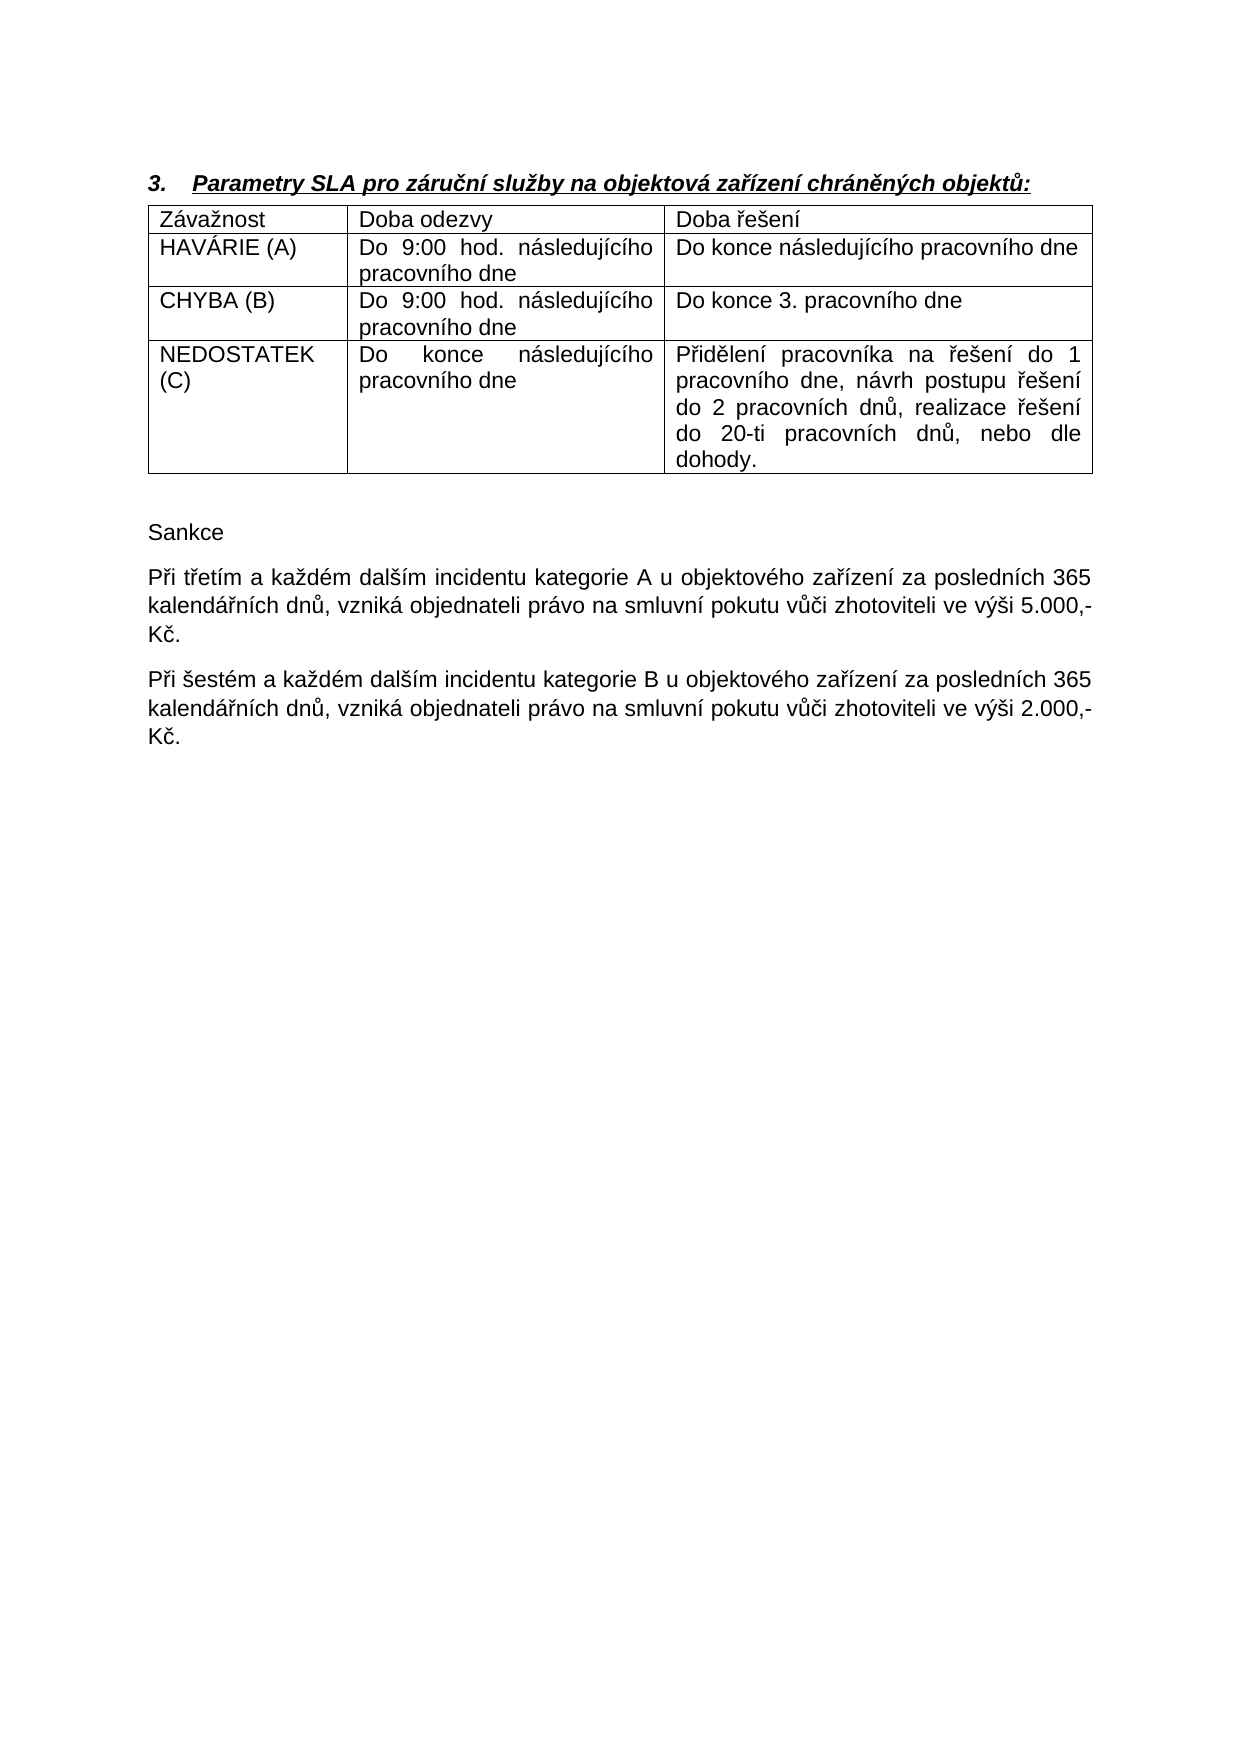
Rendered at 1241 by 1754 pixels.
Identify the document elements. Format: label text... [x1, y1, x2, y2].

text Při třetím a každém dalším incidentu kategorie A u objektového zařízení za posledních 365 kalendářních dnů, vzniká objednateli právo na smluvní pokutu vůči zhotoviteli ve výši 5.000,- Kč. [148, 564, 1093, 647]
table_cell Do konce 3. pracovního dne [665, 287, 1092, 340]
table_cell Do 9:00 hod. následujícího pracovního dne [348, 287, 664, 340]
text Sankce [148, 519, 1093, 545]
table_header Závažnost [149, 206, 347, 232]
text Při šestém a každém dalším incidentu kategorie B u objektového zařízení za posledních 365 kalendářních dnů, vzniká objednateli právo na smluvní pokutu vůči zhotoviteli ve výši 2.000,- Kč. [148, 666, 1093, 749]
table_header Doba řešení [665, 206, 1092, 232]
table_cell Přidělení pracovníka na řešení do 1 pracovního dne, návrh postupu řešení do 2 pracovních dnů, realizace řešení do 20-ti pracovních dnů, nebo dle dohody. [665, 341, 1092, 473]
table_header Doba odezvy [348, 206, 664, 232]
table_cell HAVÁRIE (A) [149, 234, 347, 286]
table_cell Do 9:00 hod. následujícího pracovního dne [348, 234, 664, 286]
table_cell CHYBA (B) [149, 287, 347, 340]
table_cell Do konce následujícího pracovního dne [348, 341, 664, 473]
list Parametry SLA pro záruční služby na objektová zařízení chráněných objektů: [148, 170, 1093, 197]
table_cell NEDOSTATEK (C) [149, 341, 347, 473]
table_cell Do konce následujícího pracovního dne [665, 234, 1092, 286]
